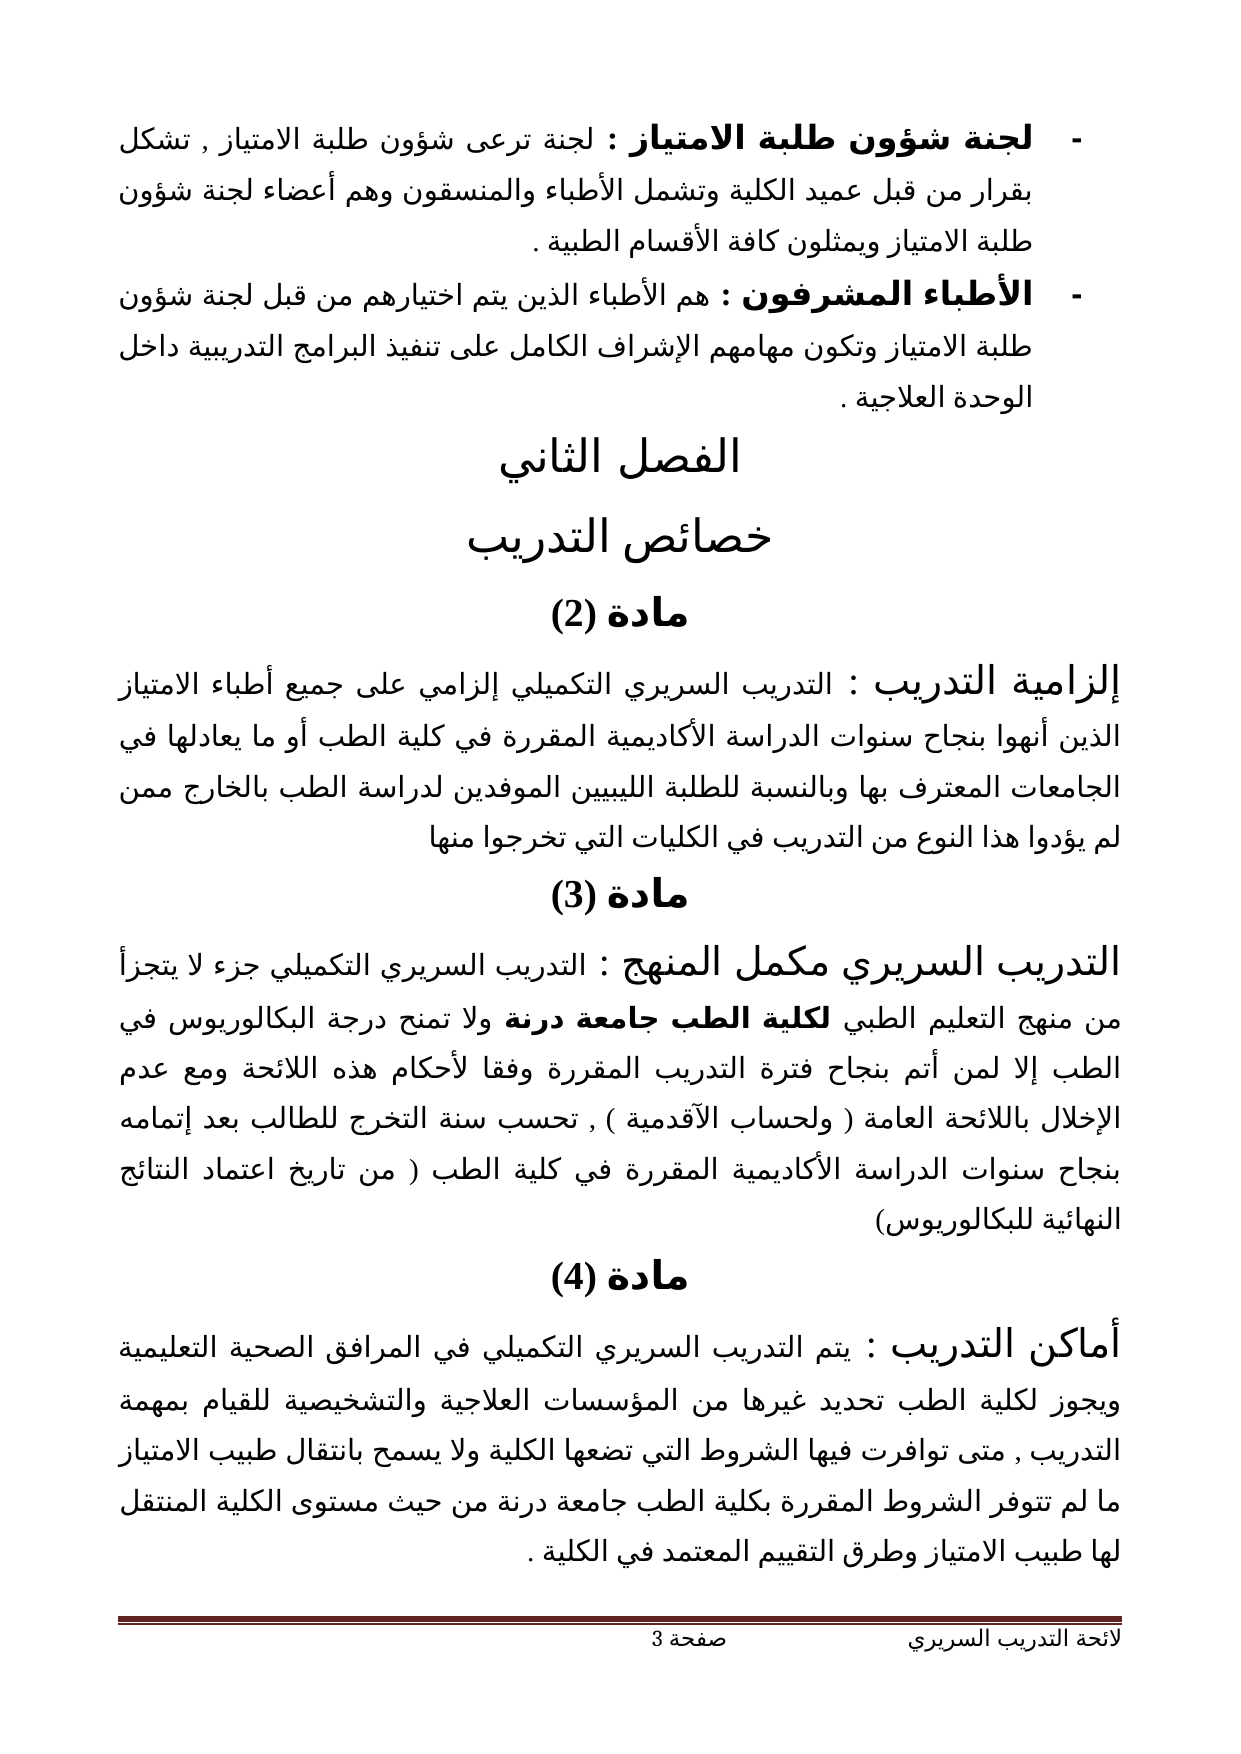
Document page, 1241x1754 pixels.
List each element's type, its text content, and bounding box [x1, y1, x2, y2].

text التدريب السريري مكمل المنهج : التدريب السريري التكميلي جزء لا يتجزأ من منهج التعليم الطبي لكلية الطب جامعة درنة ولا تمنح درجة البكالوريوس في الطب إلا لمن أتم بنجاح فترة التدريب المقررة وفقا لأحكام هذه اللائحة ومع عدم الإخلال باللائحة العامة ( ولحساب الآقدمية ) , تحسب سنة التخرج للطالب بعد إتمامه بنجاح سنوات الدراسة الأكاديمية المقررة في كلية الطب ( من تاريخ اعتماد النتائج النهائية للبكالوريوس) [118, 939, 1122, 1236]
text إلزامية التدريب : التدريب السريري التكميلي إلزامي على جميع أطباء الامتياز الذين أنهوا بنجاح سنوات الدراسة الأكاديمية المقررة في كلية الطب أو ما يعادلها في الجامعات المعترف بها وبالنسبة للطلبة الليبيين الموفدين لدراسة الطب بالخارج ممن لم يؤدوا هذا النوع من التدريب في الكليات التي تخرجوا منها [118, 657, 1122, 854]
text مادة (4) [118, 1253, 1122, 1298]
list لجنة شؤون طلبة الامتياز : لجنة ترعى شؤون طلبة الامتياز , تشكل بقرار من قبل عميد الكلية وتشمل الأطباء والمنسقون وهم أعضاء لجنة شؤون طلبة الامتياز ويمثلون كافة الأقسام الطبية . [118, 118, 1071, 257]
list الأطباء المشرفون : هم الأطباء الذين يتم اختيارهم من قبل لجنة شؤون طلبة الامتياز وتكون مهامهم الإشراف الكامل على تنفيذ البرامج التدريبية داخل الوحدة العلاجية . [118, 274, 1071, 413]
text خصائص التدريب [118, 510, 1122, 563]
text الفصل الثاني [118, 430, 1122, 483]
text مادة (3) [118, 871, 1122, 916]
text أماكن التدريب : يتم التدريب السريري التكميلي في المرافق الصحية التعليمية ويجوز لكلية الطب تحديد غيرها من المؤسسات العلاجية والتشخيصية للقيام بمهمة التدريب , متى توافرت فيها الشروط التي تضعها الكلية ولا يسمح بانتقال طبيب الامتياز ما لم تتوفر الشروط المقررة بكلية الطب جامعة درنة من حيث مستوى الكلية المنتقل لها طبيب الامتياز وطرق التقييم المعتمد في الكلية . [118, 1321, 1122, 1568]
text مادة (2) [118, 589, 1122, 634]
